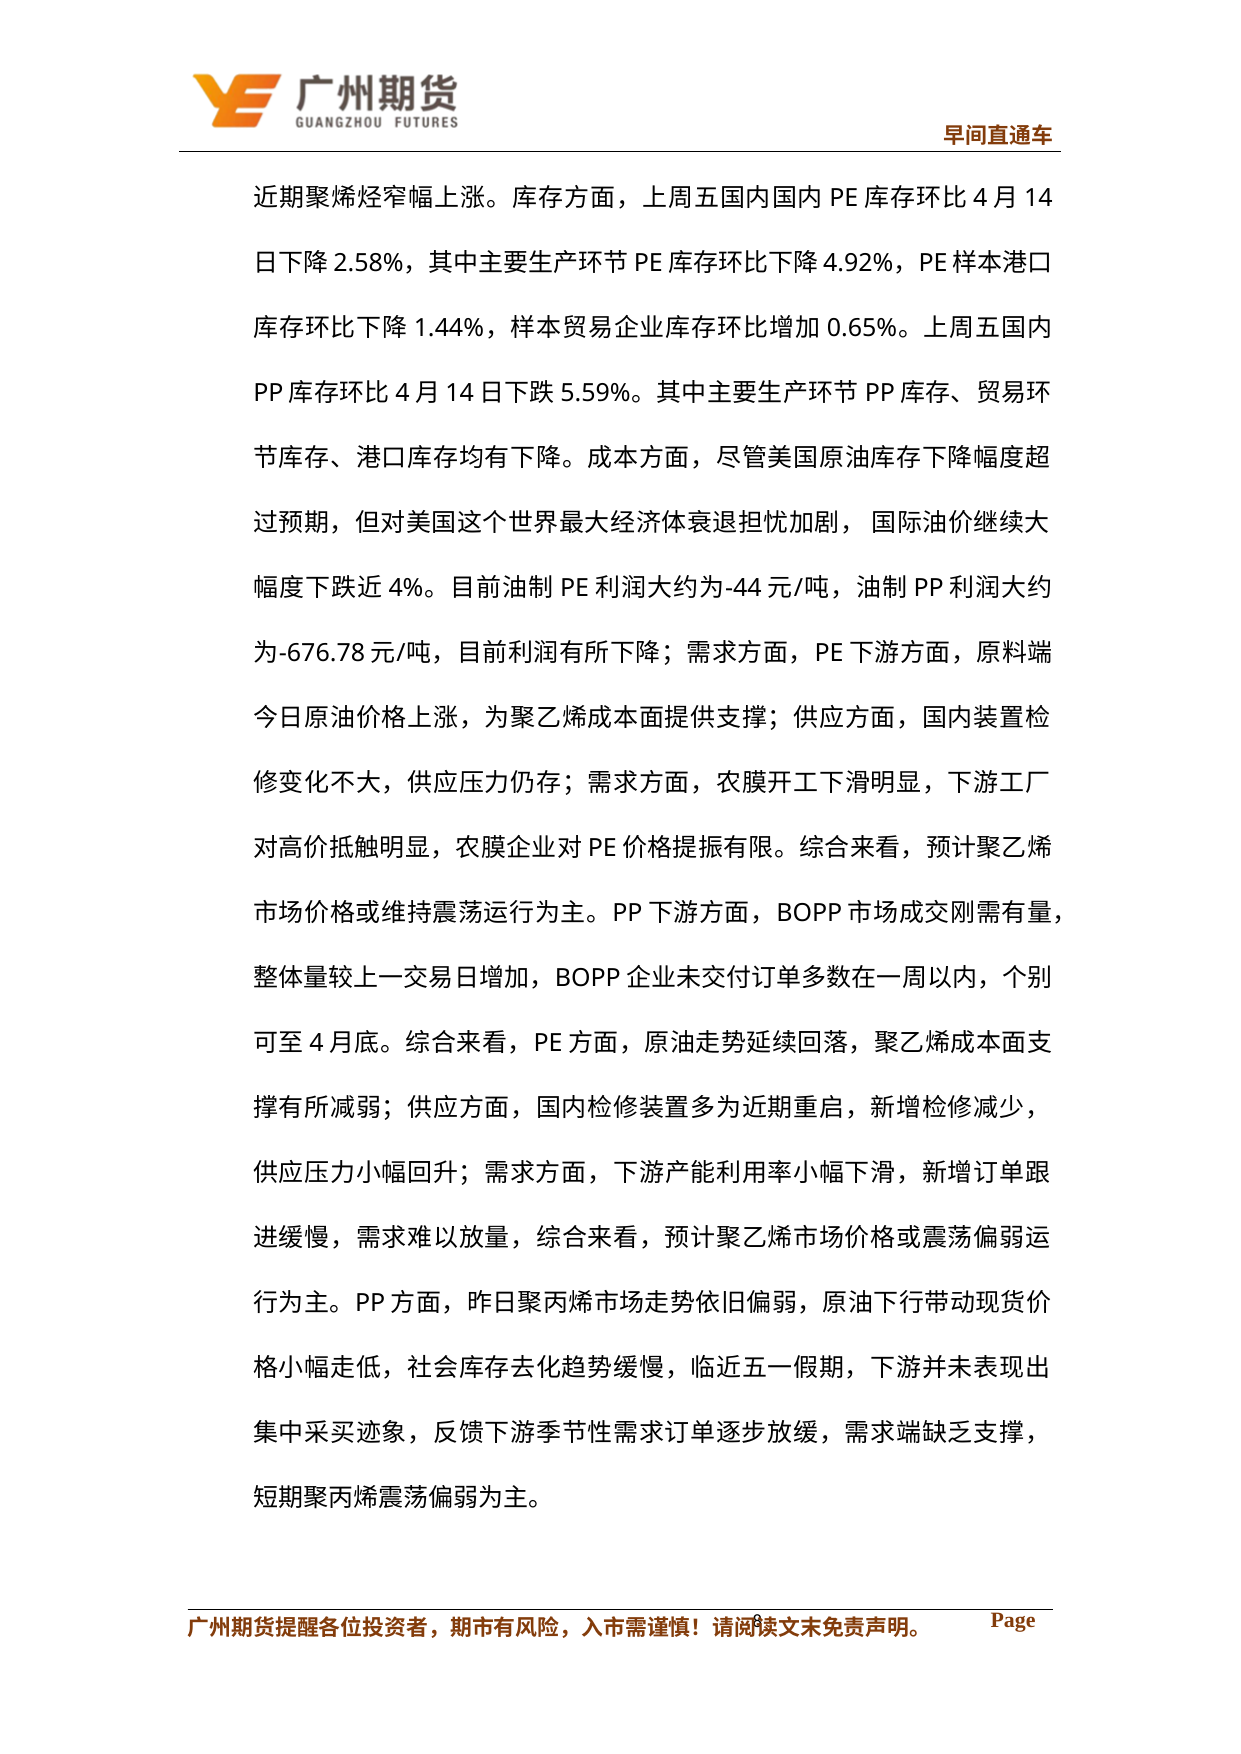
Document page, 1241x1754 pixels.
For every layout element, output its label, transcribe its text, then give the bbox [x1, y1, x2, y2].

picture [187, 61, 479, 139]
text 近期聚烯烃窄幅上涨。库存方面，上周五国内国内PE库存环比4月14日下降2.58%，其中主要生产环节PE库存环比下降4.92%，PE样本港口库存环比下降1.44%，样本贸易企业库存环比增加0.65%。上周五国内PP库存环比4月14日下跌5.59%。其中主要生产环节PP库存、贸易环节库存、港口库存均有下降。成本方面，尽管美国原油库存下降幅度超过预期，但对美国这个世界最大经济体衰退担忧加剧， 国际油价继续大幅度下跌近4%。目前油制PE利润大约为-44元/吨，油制PP利润大约为-676.78元/吨，目前利润有所下降；需求方面，PE下游方面，原料端今日原油价格上涨，为聚乙烯成本面提供支撑；供应方面，国内装置检修变化不大，供应压力仍存；需求方面，农膜开工下滑明显，下游工厂对高价抵触明显，农膜企业对PE价格提振有限。综合来看，预计聚乙烯市场价格或维持震荡运行为主。PP下游方面，BOPP市场成交刚需有量，整体量较上一交易日增加，BOPP企业未交付订单多数在一周以内，个别可至4月底。综合来看，PE方面，原油走势延续回落，聚乙烯成本面支撑有所减弱；供应方面，国内检修装置多为近期重启，新增检修减少，供应压力小幅回升；需求方面，下游产能利用率小幅下滑，新增订单跟进缓慢，需求难以放量，综合来看，预计聚乙烯市场价格或震荡偏弱运行为主。PP方面，昨日聚丙烯市场走势依旧偏弱，原油下行带动现货价格小幅走低，社会库存去化趋势缓慢，临近五一假期，下游并未表现出集中采买迹象，反馈下游季节性需求订单逐步放缓，需求端缺乏支撑，短期聚丙烯震荡偏弱为主。 [253, 163, 1053, 1528]
